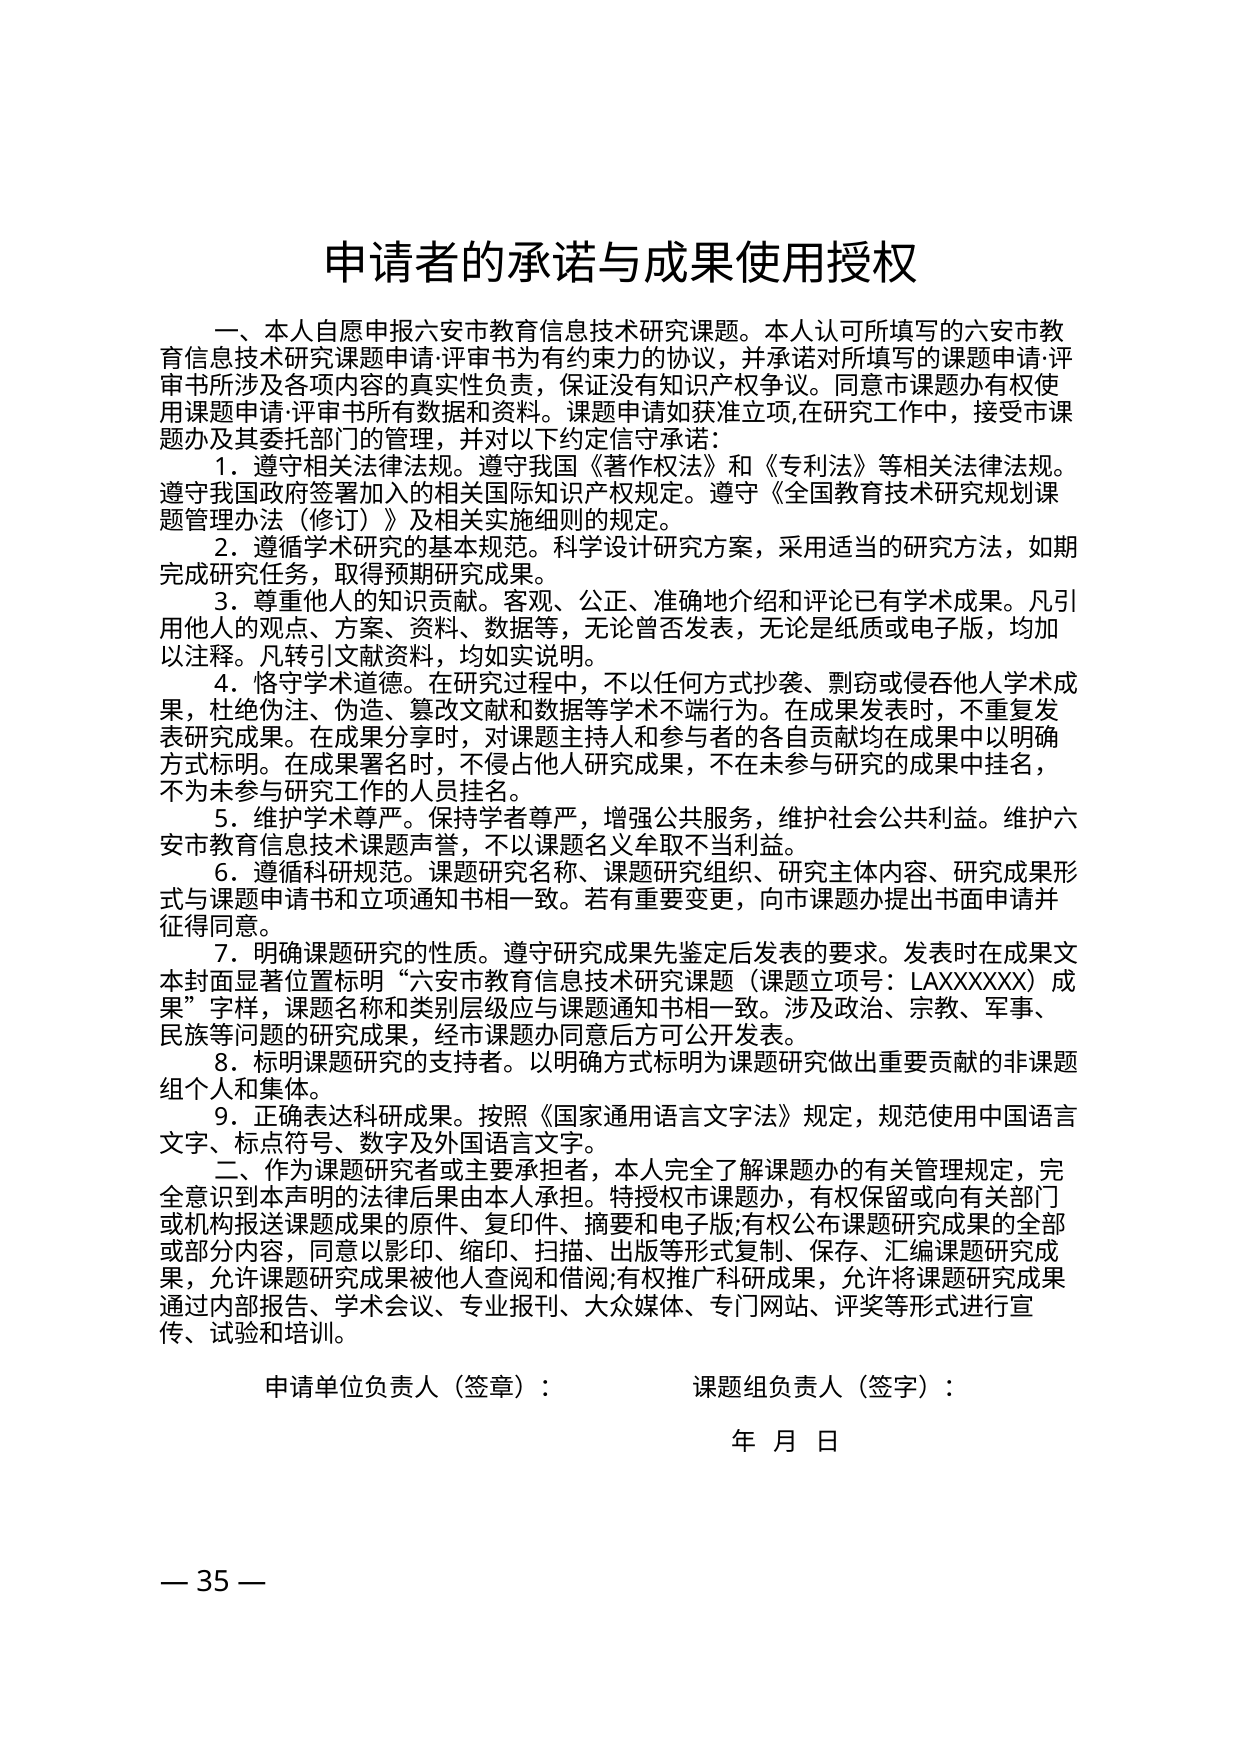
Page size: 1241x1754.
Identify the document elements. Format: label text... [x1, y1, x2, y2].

text 一、本人自愿申报六安市教育信息技术研究课题。本人认可所填写的六安市教育信息技术研究课题申请·评审书为有约束力的协议，并承诺对所填写的课题申请·评审书所涉及各项内容的真实性负责，保证没有知识产权争议。同意市课题办有权使用课题申请·评审书所有数据和资料。课题申请如获准立项,在研究工作中，接受市课题办及其委托部门的管理，并对以下约定信守承诺： [159, 318, 1081, 454]
text 5．维护学术尊严。保持学者尊严，增强公共服务，维护社会公共利益。维护六安市教育信息技术课题声誉，不以课题名义牟取不当利益。 [159, 806, 1081, 860]
text 4．恪守学术道德。在研究过程中，不以任何方式抄袭、剽窃或侵吞他人学术成果，杜绝伪注、伪造、篡改文献和数据等学术不端行为。在成果发表时，不重复发表研究成果。在成果分享时，对课题主持人和参与者的各自贡献均在成果中以明确方式标明。在成果署名时，不侵占他人研究成果，不在未参与研究的成果中挂名，不为未参与研究工作的人员挂名。 [159, 670, 1081, 806]
text 申请者的承诺与成果使用授权 [159, 233, 1081, 291]
text 二、作为课题研究者或主要承担者，本人完全了解课题办的有关管理规定，完全意识到本声明的法律后果由本人承担。特授权市课题办，有权保留或向有关部门或机构报送课题成果的原件、复印件、摘要和电子版;有权公布课题研究成果的全部或部分内容，同意以影印、缩印、扫描、出版等形式复制、保存、汇编课题研究成果，允许课题研究成果被他人查阅和借阅;有权推广科研成果，允许将课题研究成果通过内部报告、学术会议、专业报刊、大众媒体、专门网站、评奖等形式进行宣传、试验和培训。 [159, 1158, 1081, 1347]
text 8．标明课题研究的支持者。以明确方式标明为课题研究做出重要贡献的非课题组个人和集体。 [159, 1049, 1081, 1104]
text 申请单位负责人（签章）： 课题组负责人（签字）： [159, 1374, 1081, 1402]
text 3．尊重他人的知识贡献。客观、公正、准确地介绍和评论已有学术成果。凡引用他人的观点、方案、资料、数据等，无论曾否发表，无论是纸质或电子版，均加以注释。凡转引文献资料，均如实说明。 [159, 589, 1081, 670]
text 7．明确课题研究的性质。遵守研究成果先鉴定后发表的要求。发表时在成果文本封面显著位置标明“六安市教育信息技术研究课题（课题立项号：LAXXXXXX）成果”字样，课题名称和类别层级应与课题通知书相一致。涉及政治、宗教、军事、民族等问题的研究成果，经市课题办同意后方可公开发表。 [159, 941, 1081, 1049]
text 2．遵循学术研究的基本规范。科学设计研究方案，采用适当的研究方法，如期完成研究任务，取得预期研究成果。 [159, 535, 1081, 589]
text 1．遵守相关法律法规。遵守我国《著作权法》和《专利法》等相关法律法规。遵守我国政府签署加入的相关国际知识产权规定。遵守《全国教育技术研究规划课题管理办法（修订）》及相关实施细则的规定。 [159, 454, 1081, 535]
text 9．正确表达科研成果。按照《国家通用语言文字法》规定，规范使用中国语言文字、标点符号、数字及外国语言文字。 [159, 1104, 1081, 1158]
text 年 月 日 [159, 1429, 1081, 1456]
text 6．遵循科研规范。课题研究名称、课题研究组织、研究主体内容、研究成果形式与课题申请书和立项通知书相一致。若有重要变更，向市课题办提出书面申请并征得同意。 [159, 860, 1081, 941]
